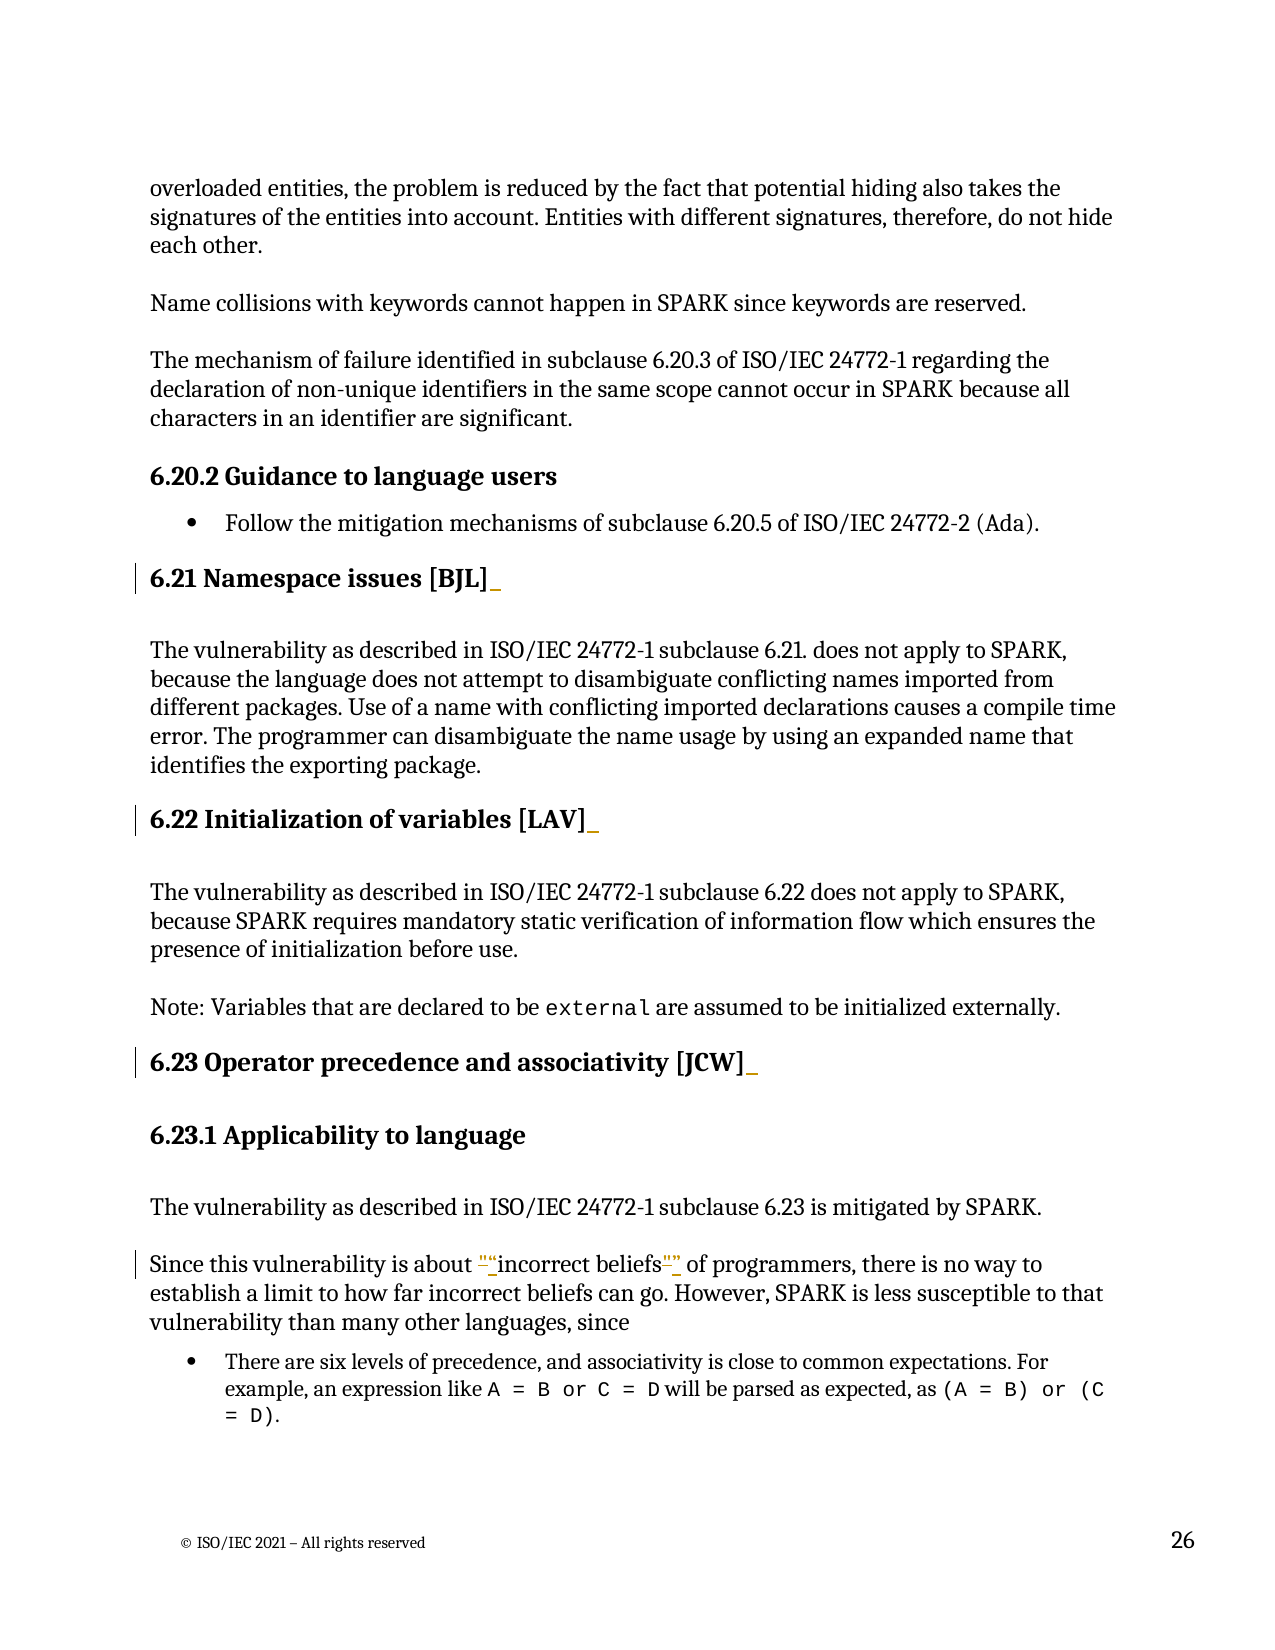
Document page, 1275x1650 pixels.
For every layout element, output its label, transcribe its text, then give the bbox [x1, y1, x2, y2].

text The vulnerability as described in ISO/IEC 24772-1 subclause 6.21. does not apply to SPARK, because the language does not attempt to disambiguate conflicting names imported from different packages. Use of a name with conflicting imported declarations causes a compile time error. The programmer can disambiguate the name usage by using an expanded name that identifies the exporting package. [150, 636, 1125, 779]
subtitle 6.23 Operator precedence and associativity [JCW] [150, 1047, 1125, 1078]
text The vulnerability as described in ISO/IEC 24772-1 subclause 6.22 does not apply to SPARK, because SPARK requires mandatory static verification of information flow which ensures the presence of initialization before use. [150, 878, 1125, 964]
subtitle 6.21 Namespace issues [BJL] [150, 563, 1125, 594]
text The mechanism of failure identified in subclause 6.20.3 of ISO/IEC 24772-1 regarding the declaration of non-unique identifiers in the same scope cannot occur in SPARK because all characters in an identifier are significant. [150, 346, 1125, 432]
text Note: Variables that are declared to be external are assumed to be initialized externally. [150, 993, 1125, 1022]
subtitle 6.23.1 Applicability to language [150, 1120, 1125, 1151]
subtitle 6.20.2 Guidance to language users [150, 461, 1125, 492]
text Since this vulnerability is about incorrect beliefs of programmers, there is no way to establish a limit to how far incorrect beliefs can go. However, SPARK is less susceptible to that vulnerability than many other languages, since [150, 1250, 1125, 1336]
text The vulnerability as described in ISO/IEC 24772-1 subclause 6.23 is mitigated by SPARK. [150, 1193, 1125, 1221]
list There are six levels of precedence, and associativity is close to common expectations. For example, an expression like A = B or C = D will be parsed as expected, as (A = B) or (C = D). [187, 1349, 1125, 1429]
text Name collisions with keywords cannot happen in SPARK since keywords are reserved. [150, 289, 1125, 317]
subtitle 6.22 Initialization of variables [LAV] [150, 804, 1125, 836]
list Follow the mitigation mechanisms of subclause 6.20.5 of ISO/IEC 24772-2 (Ada). [187, 509, 1125, 538]
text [150, 174, 1125, 260]
